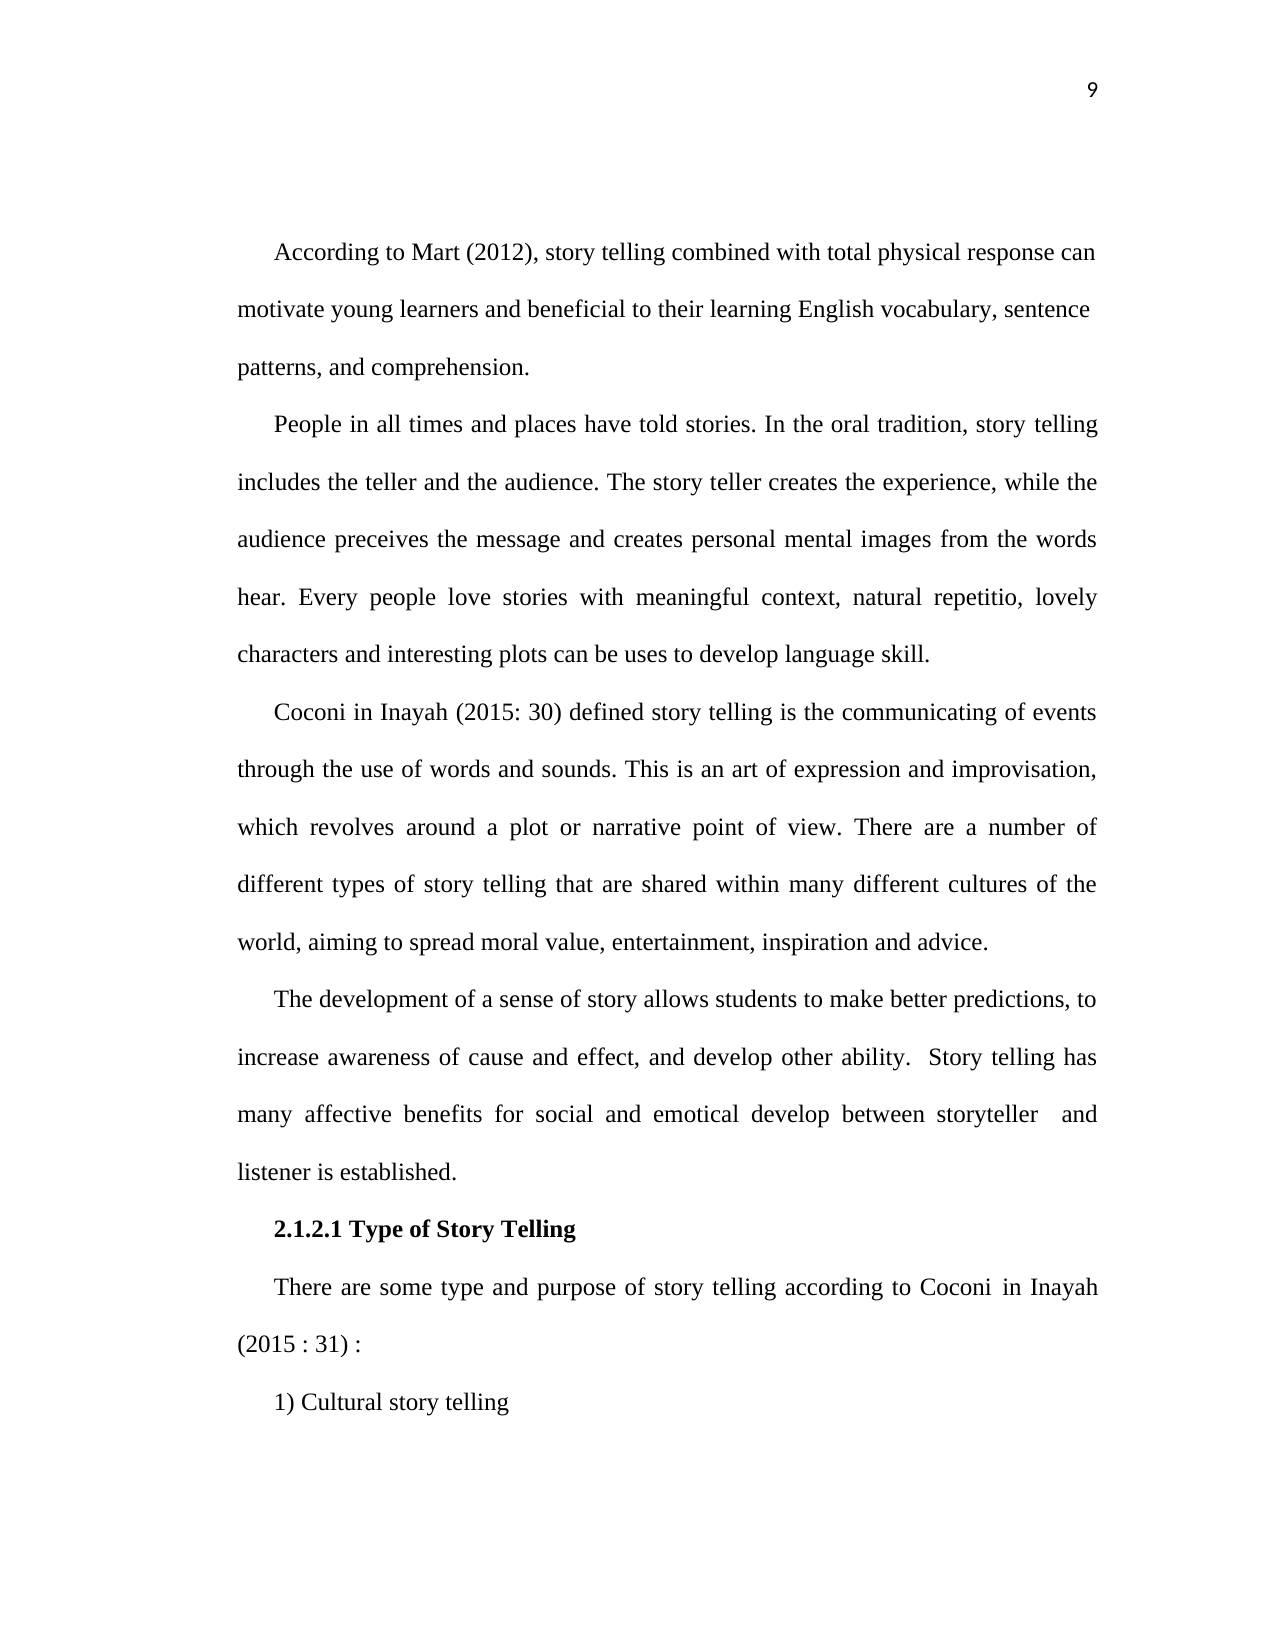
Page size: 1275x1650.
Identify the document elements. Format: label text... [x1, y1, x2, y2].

text According to Mart (2012), story telling combined with total physical response can motivate young learners and beneficial to their learning English vocabulary, sentence patterns, and comprehension. [237, 237, 1098, 381]
text There are some type and purpose of story telling according to Coconi in Inayah (2015 : 31) : [237, 1272, 1098, 1358]
text 2.1.2.1 Type of Story Telling [274, 1214, 1098, 1243]
text People in all times and places have told stories. In the oral tradition, story telling includes the teller and the audience. The story teller creates the experience, while the audience preceives the message and creates personal mental images from the words hear. Every people love stories with meaningful context, natural repetitio, lovely characters and interesting plots can be uses to develop language skill. [237, 409, 1098, 668]
text 1) Cultural story telling [274, 1387, 1098, 1416]
text Coconi in Inayah (2015: 30) defined story telling is the communicating of events through the use of words and sounds. This is an art of expression and improvisation, which revolves around a plot or narrative point of view. There are a number of different types of story telling that are shared within many different cultures of the world, aiming to spread moral value, entertainment, inspiration and advice. [237, 697, 1098, 956]
text The development of a sense of story allows students to make better predictions, to increase awareness of cause and effect, and develop other ability. Story telling has many affective benefits for social and emotical develop between storyteller and listener is established. [237, 984, 1098, 1186]
